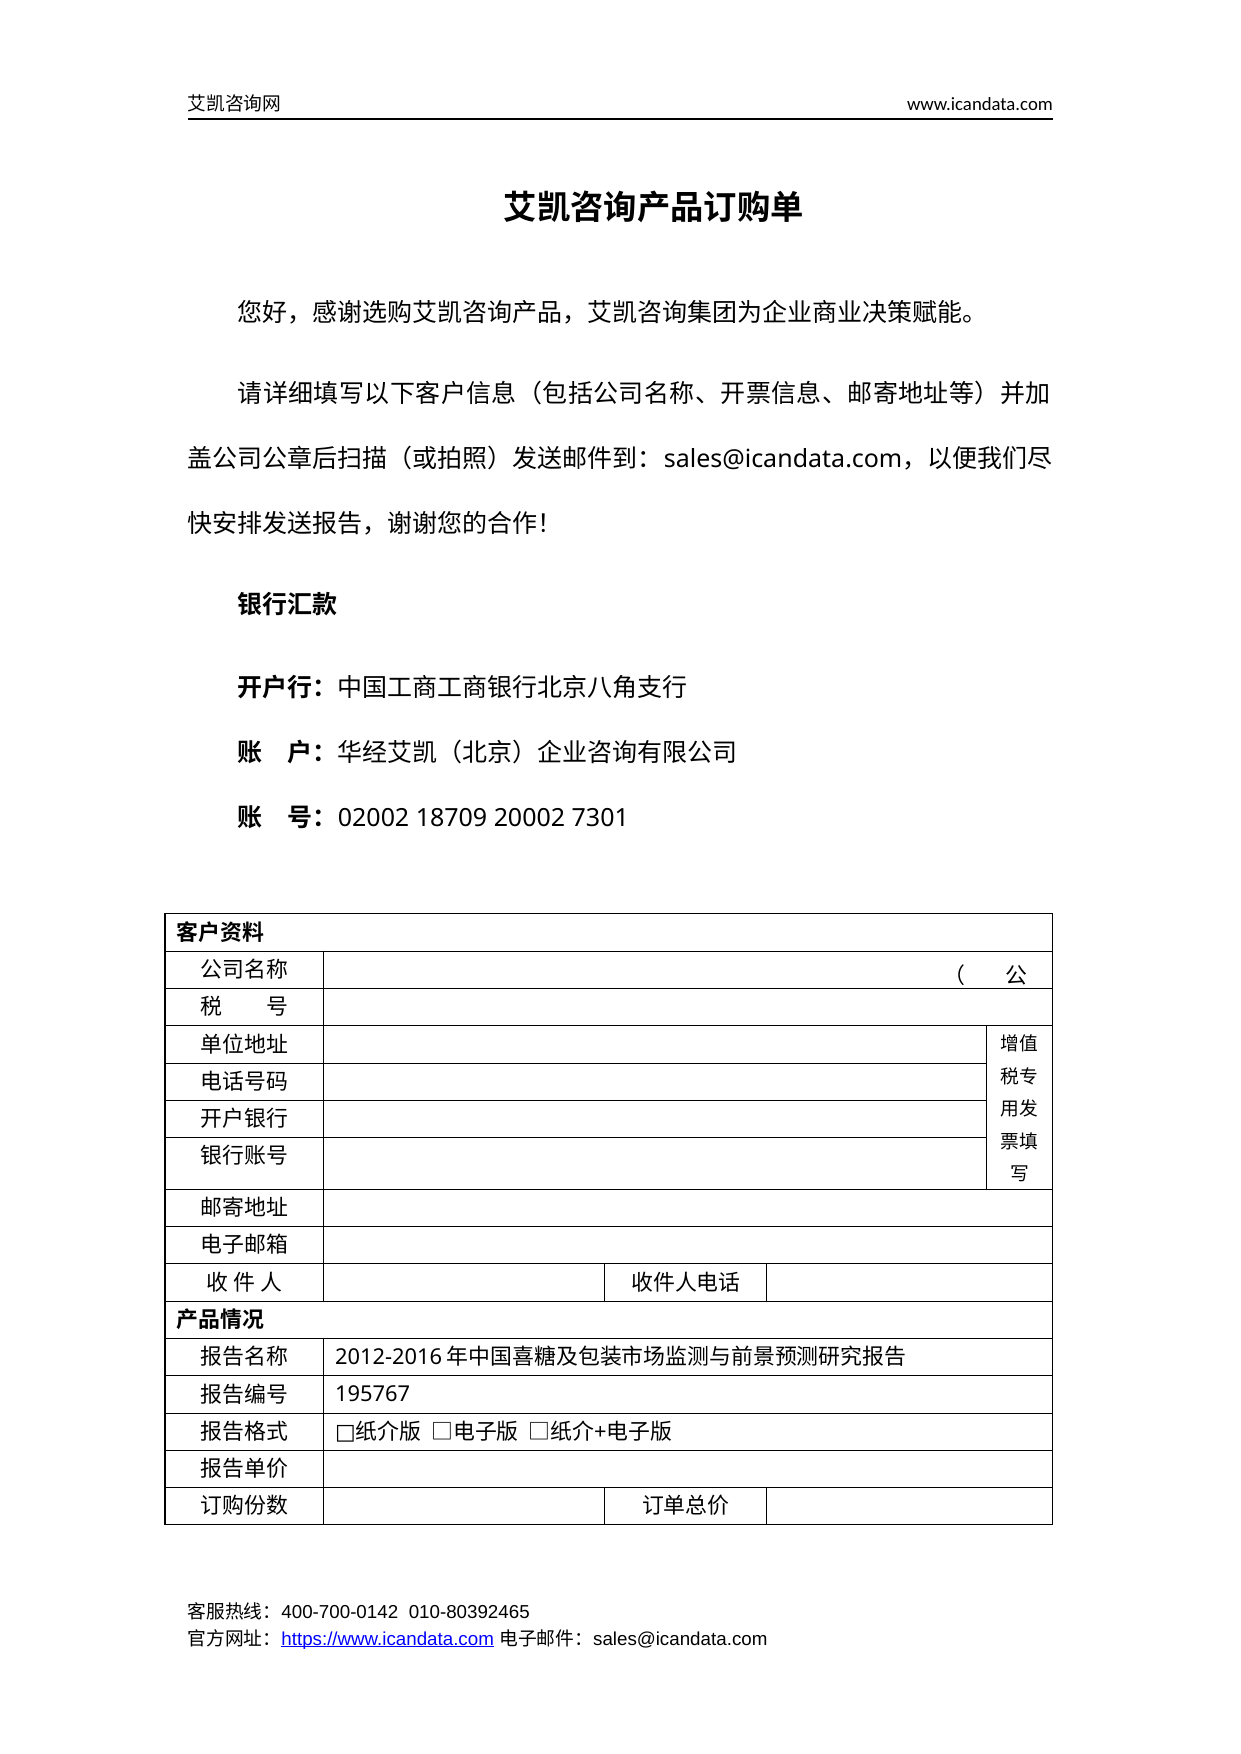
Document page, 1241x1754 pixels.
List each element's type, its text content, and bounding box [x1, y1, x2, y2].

table_cell □纸介版 □电子版 □纸介+电子版 [324, 1414, 1052, 1450]
text 您好，感谢选购艾凯咨询产品，艾凯咨询集团为企业商业决策赋能。 [187, 278, 1053, 343]
table_cell [324, 1451, 1052, 1487]
text 账 户：华经艾凯（北京）企业咨询有限公司 [187, 718, 1053, 783]
table_cell [324, 1488, 604, 1524]
table_cell 报告格式 [166, 1414, 323, 1450]
table_cell 2012-2016年中国喜糖及包装市场监测与前景预测研究报告 [324, 1339, 1052, 1375]
table_cell 增值税专用发票填写 [987, 1026, 1052, 1189]
table_cell [767, 1264, 1052, 1301]
table_cell [324, 1064, 986, 1100]
table_cell 单位地址 [166, 1026, 323, 1062]
table_cell [324, 989, 1052, 1025]
table_cell 收 件 人 [166, 1264, 323, 1301]
table_cell 报告编号 [166, 1376, 323, 1412]
table_cell [324, 1101, 986, 1137]
table_cell [324, 1138, 986, 1189]
text 银行汇款 [187, 570, 1053, 635]
table_cell 公司名称 [166, 952, 323, 988]
table_cell [324, 1264, 604, 1301]
text 开户行：中国工商工商银行北京八角支行 [187, 653, 1053, 718]
table_cell [767, 1488, 1052, 1524]
table_cell 电子邮箱 [166, 1227, 323, 1263]
table_cell 195767 [324, 1376, 1052, 1412]
table_cell 收件人电话 [605, 1264, 766, 1301]
table_cell 订单总价 [605, 1488, 766, 1524]
table_cell [324, 1026, 986, 1062]
table_cell 邮寄地址 [166, 1190, 323, 1226]
table_cell [324, 1190, 1052, 1226]
table_cell 报告名称 [166, 1339, 323, 1375]
table_header 客户资料 [166, 914, 1052, 951]
table_cell [324, 952, 1052, 988]
table_cell 银行账号 [166, 1138, 323, 1189]
table_cell 订购份数 [166, 1488, 323, 1524]
table_cell 开户银行 [166, 1101, 323, 1137]
text 账 号：02002 18709 20002 7301 [187, 783, 1053, 848]
text 请详细填写以下客户信息（包括公司名称、开票信息、邮寄地址等）并加盖公司公章后扫描（或拍照）发送邮件到：sales@icandata.com，以便我们尽快安排发送报告，谢谢您的合作！ [187, 359, 1053, 554]
table_cell 报告单价 [166, 1451, 323, 1487]
text 艾凯咨询产品订购单 [187, 172, 1053, 237]
table_cell 电话号码 [166, 1064, 323, 1100]
table_cell 产品情况 [166, 1302, 1052, 1338]
table_cell [324, 1227, 1052, 1263]
table_cell 税 号 [166, 989, 323, 1025]
